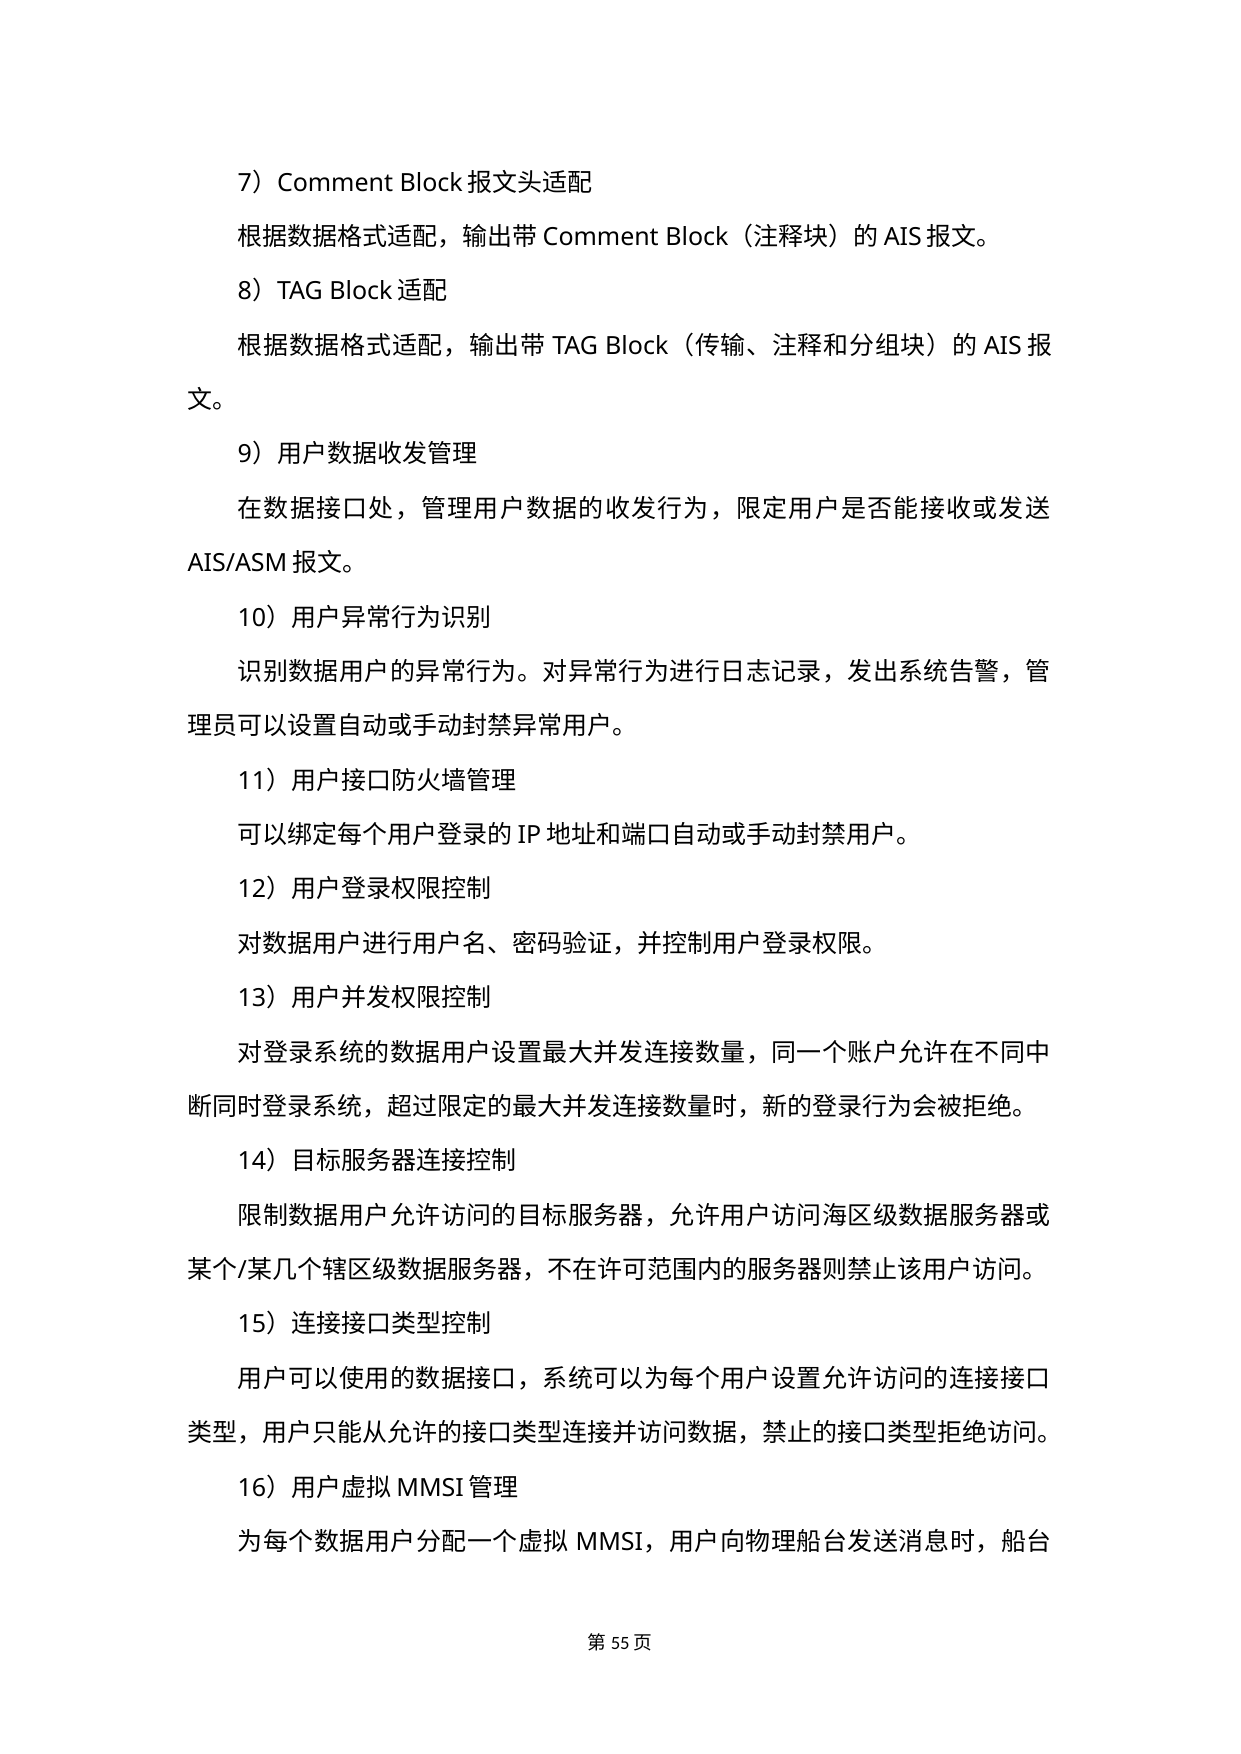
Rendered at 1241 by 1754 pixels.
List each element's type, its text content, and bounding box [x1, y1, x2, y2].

text 9）用户数据收发管理 [237, 434, 1053, 470]
text 限制数据用户允许访问的目标服务器，允许用户访问海区级数据服务器或某个/某几个辖区级数据服务器，不在许可范围内的服务器则禁止该用户访问。 [187, 1195, 1053, 1286]
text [187, 1521, 1053, 1558]
text 13）用户并发权限控制 [187, 978, 1053, 1014]
text 10）用户异常行为识别 [187, 597, 1053, 633]
text 可以绑定每个用户登录的IP地址和端口自动或手动封禁用户。 [187, 814, 1053, 851]
text 12）用户登录权限控制 [187, 869, 1053, 905]
text 根据数据格式适配，输出带Comment Block（注释块）的AIS报文。 [187, 216, 1053, 253]
text 对数据用户进行用户名、密码验证，并控制用户登录权限。 [187, 923, 1053, 959]
text 15）连接接口类型控制 [187, 1304, 1053, 1340]
text 7）Comment Block报文头适配 [187, 162, 1053, 198]
text 14）目标服务器连接控制 [187, 1141, 1053, 1177]
text 用户可以使用的数据接口，系统可以为每个用户设置允许访问的连接接口类型，用户只能从允许的接口类型连接并访问数据，禁止的接口类型拒绝访问。 [187, 1358, 1053, 1449]
text 对登录系统的数据用户设置最大并发连接数量，同一个账户允许在不同中断同时登录系统，超过限定的最大并发连接数量时，新的登录行为会被拒绝。 [187, 1032, 1053, 1123]
text 在数据接口处，管理用户数据的收发行为，限定用户是否能接收或发送AIS/ASM报文。 [187, 488, 1053, 579]
text 识别数据用户的异常行为。对异常行为进行日志记录，发出系统告警，管理员可以设置自动或手动封禁异常用户。 [187, 651, 1053, 742]
text 8）TAG Block适配 [187, 271, 1053, 307]
text 16）用户虚拟MMSI管理 [187, 1467, 1053, 1503]
text 根据数据格式适配，输出带TAG Block（传输、注释和分组块）的AIS报文。 [187, 325, 1053, 416]
text 11）用户接口防火墙管理 [187, 760, 1053, 796]
